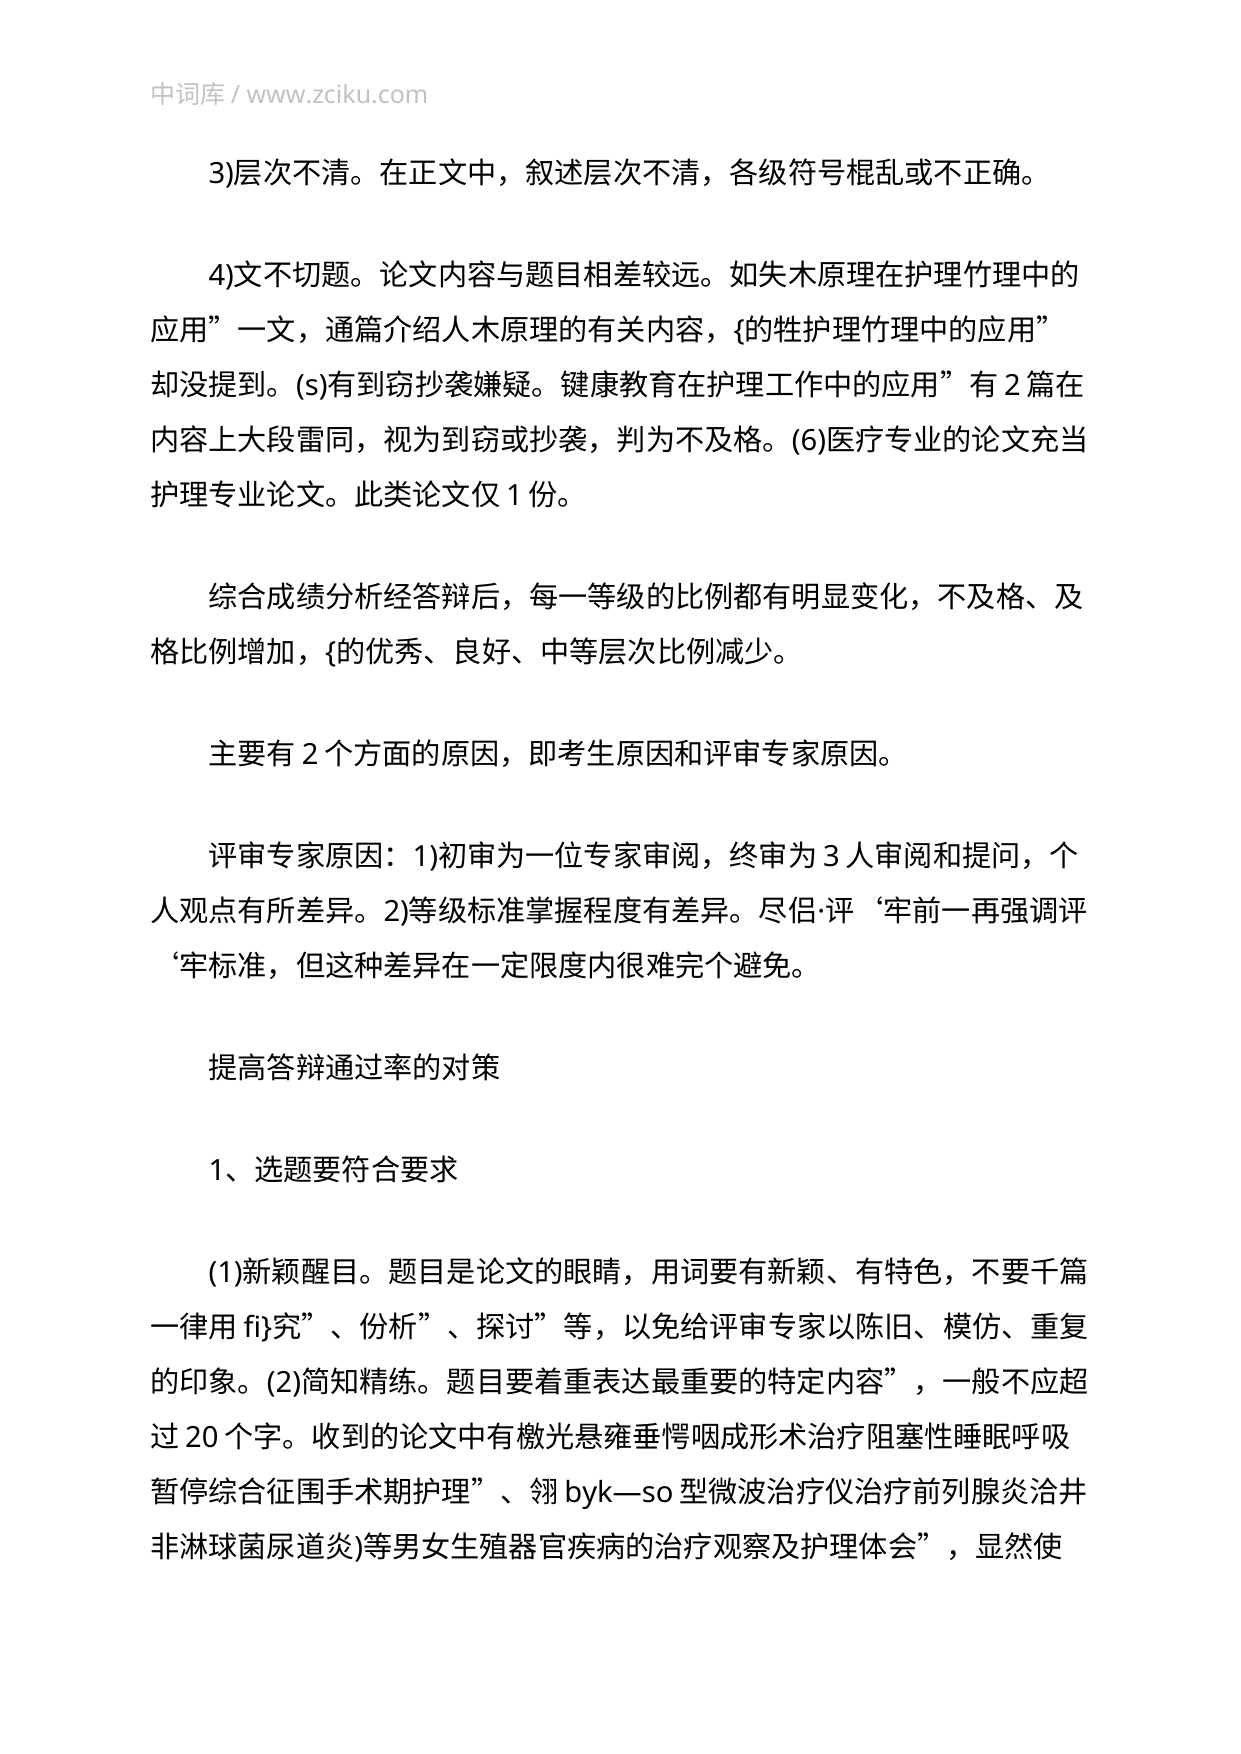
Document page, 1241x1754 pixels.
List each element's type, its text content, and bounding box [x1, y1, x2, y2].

text 综合成绩分析经答辩后，每一等级的比例都有明显变化，不及格、及格比例增加，{的优秀、良好、中等层次比例减少。 [150, 574, 1090, 671]
text 评审专家原因：1)初审为一位专家审阅，终审为3人审阅和提问，个人观点有所差异。2)等级标准掌握程度有差异。尽侣·评‘牢前一再强调评‘牢标准，但这种差异在一定限度内很难完个避免。 [150, 833, 1090, 985]
text 4)文不切题。论文内容与题目相差较远。如失木原理在护理竹理中的应用”一文，通篇介绍人木原理的有关内容，{的牲护理竹理中的应用”却没提到。(s)有到窃抄袭嫌疑。键康教育在护理工作中的应用”有2篇在内容上大段雷同，视为到窃或抄袭，判为不及格。(6)医疗专业的论文充当护理专业论文。此类论文仅1份。 [150, 252, 1090, 514]
text 3)层次不清。在正文中，叙述层次不清，各级符号棍乱或不正确。 [150, 150, 1090, 192]
text 1、选题要符合要求 [150, 1146, 1090, 1189]
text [150, 1248, 1090, 1566]
text 提高答辩通过率的对策 [150, 1044, 1090, 1087]
text 主要有2个方面的原因，即考生原因和评审专家原因。 [150, 731, 1090, 773]
